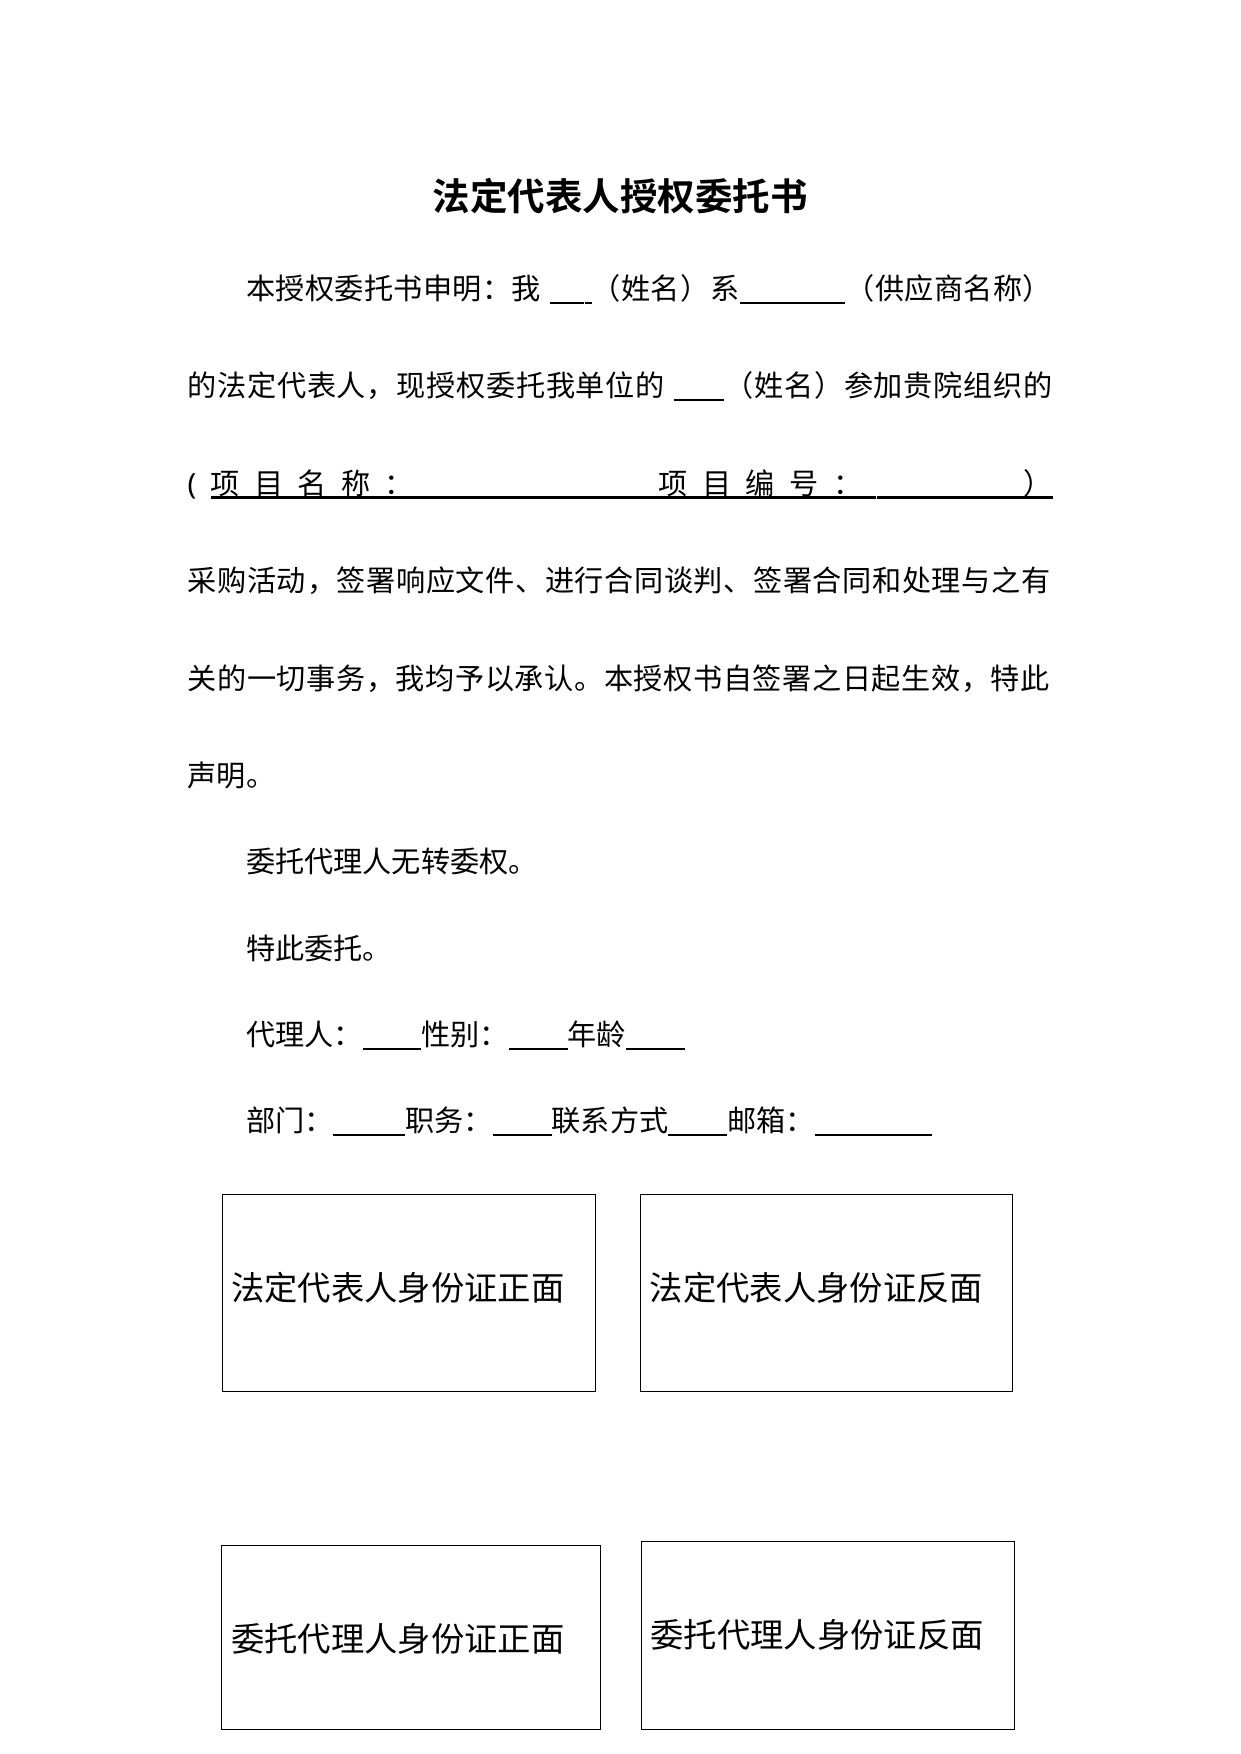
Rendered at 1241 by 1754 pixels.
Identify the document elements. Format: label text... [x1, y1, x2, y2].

text 部门： 职务： 联系方式 邮箱： [187, 1086, 1053, 1151]
text 特此委托。 [187, 914, 1053, 979]
text 代理人： 性别： 年龄 [187, 1000, 1053, 1065]
text 本授权委托书申明：我 （姓名）系 （供应商名称）的法定代表人，现授权委托我单位的 （姓名）参加贵院组织的(项目名称： 项目编号： ） 采购活动，签署响应文件、进行合同谈判、签署合同和处理与之有关的一切事务，我均予以承认。本授权书自签署之日起生效，特此声明。 [187, 254, 1053, 807]
text 法定代表人授权委托书 [187, 162, 1053, 227]
text 委托代理人无转委权。 [187, 828, 1053, 893]
